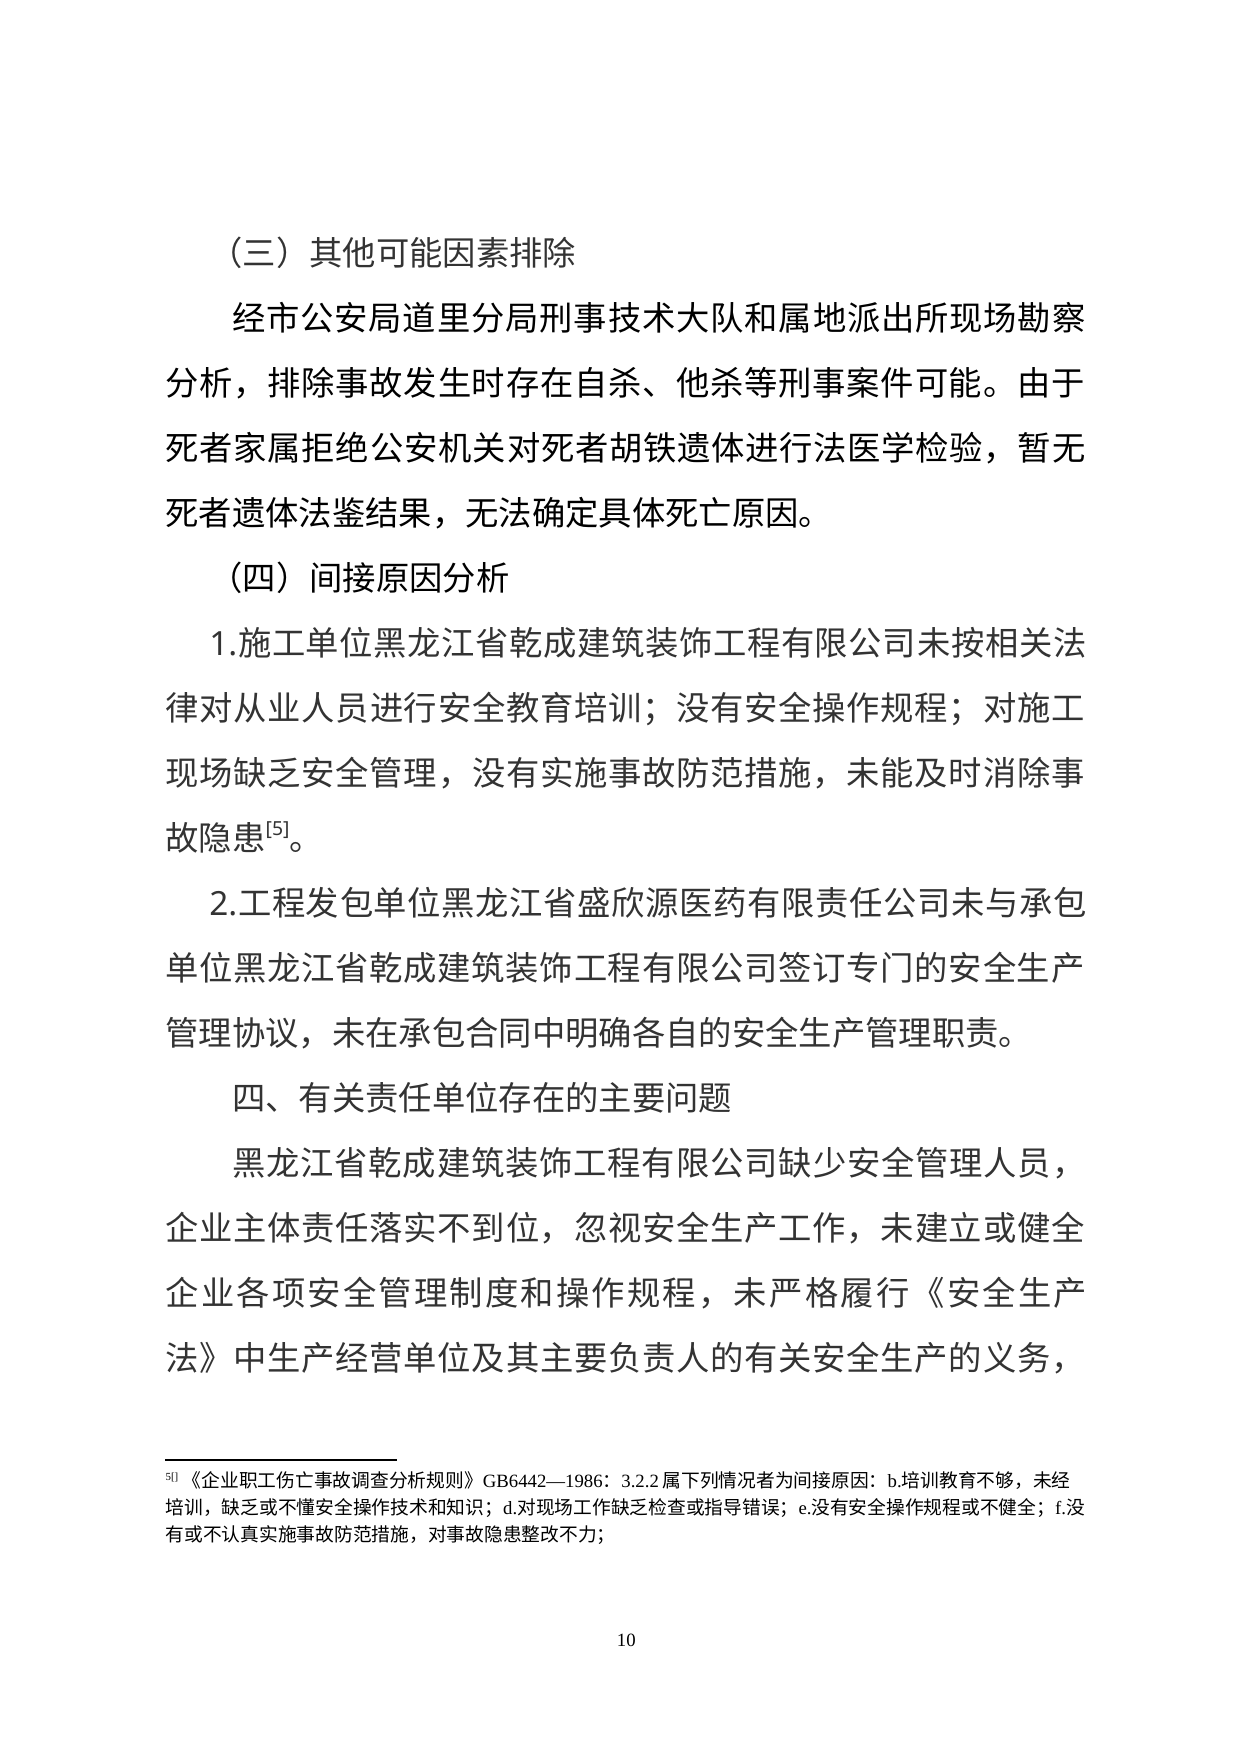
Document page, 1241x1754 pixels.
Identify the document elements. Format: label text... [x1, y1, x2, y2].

text （三）其他可能因素排除 [165, 218, 1087, 283]
text （四）间接原因分析 [165, 543, 1087, 608]
text 四、有关责任单位存在的主要问题 [165, 1063, 1087, 1128]
text 经市公安局道里分局刑事技术大队和属地派出所现场勘察分析，排除事故发生时存在自杀、他杀等刑事案件可能。由于死者家属拒绝公安机关对死者胡铁遗体进行法医学检验，暂无死者遗体法鉴结果，无法确定具体死亡原因。 [165, 283, 1087, 543]
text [165, 1128, 1087, 1388]
text 1.施工单位黑龙江省乾成建筑装饰工程有限公司未按相关法律对从业人员进行安全教育培训；没有安全操作规程；对施工现场缺乏安全管理，没有实施事故防范措施，未能及时消除事故隐患[]。 [165, 608, 1087, 868]
text 2.工程发包单位黑龙江省盛欣源医药有限责任公司未与承包单位黑龙江省乾成建筑装饰工程有限公司签订专门的安全生产管理协议，未在承包合同中明确各自的安全生产管理职责。 [165, 868, 1087, 1063]
